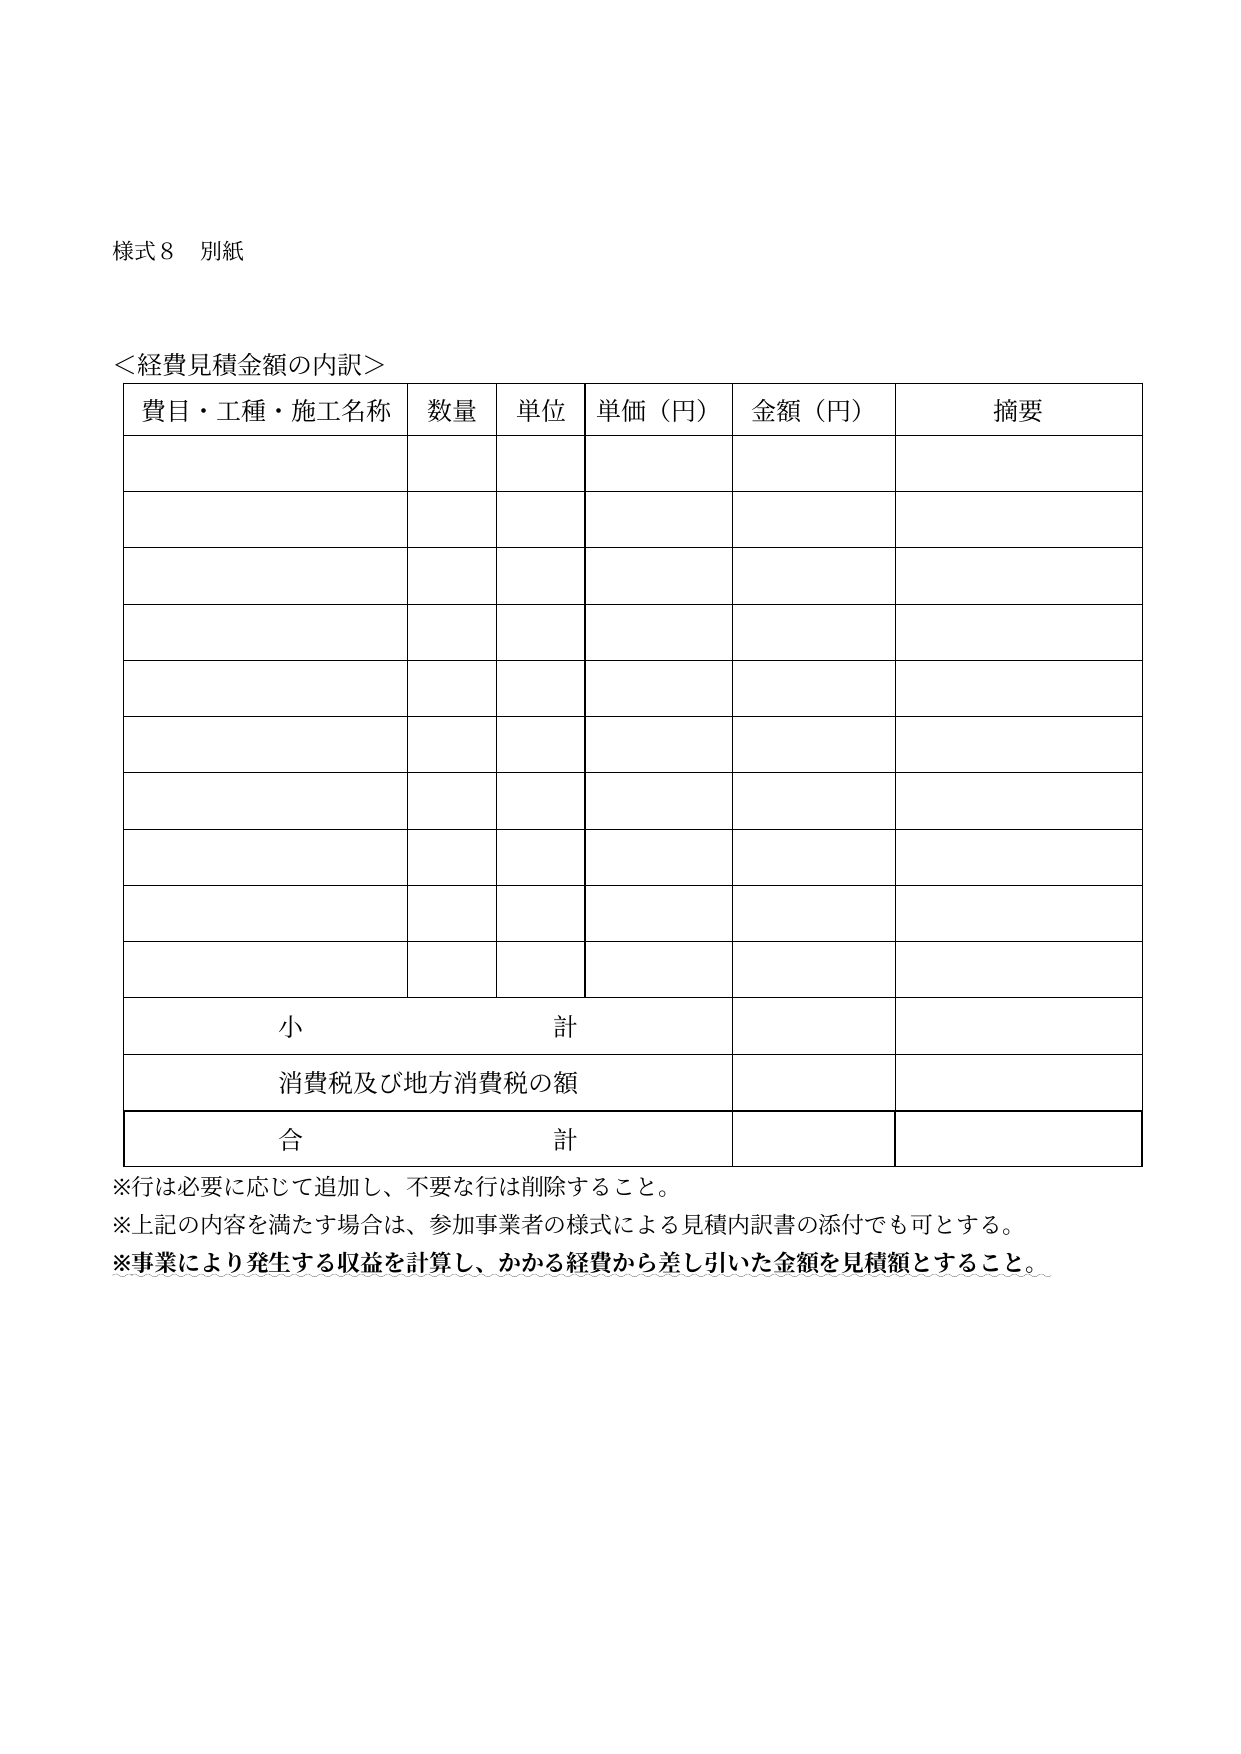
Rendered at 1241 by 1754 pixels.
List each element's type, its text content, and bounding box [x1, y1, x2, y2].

table_cell [896, 886, 1142, 941]
table_cell [497, 605, 584, 660]
table_cell [497, 773, 584, 828]
table_cell [733, 886, 895, 941]
table_cell [497, 548, 584, 603]
table_cell [733, 1055, 895, 1110]
table_cell [497, 661, 584, 716]
table_cell [497, 492, 584, 547]
table_cell [733, 773, 895, 828]
table_header 費目・工種・施工名称 [124, 384, 407, 435]
table_cell [408, 492, 496, 547]
table_header 摘要 [896, 384, 1142, 435]
table_cell [497, 942, 584, 997]
table_cell [124, 492, 407, 547]
table_cell [586, 773, 732, 828]
table_cell [896, 773, 1142, 828]
table_cell [733, 717, 895, 772]
table_header 数量 [408, 384, 496, 435]
table_cell [896, 1112, 1141, 1166]
table_cell [497, 830, 584, 885]
table_cell [896, 942, 1142, 997]
table_header 単価（円） [586, 384, 732, 435]
table_cell [733, 1112, 894, 1166]
table_cell [408, 773, 496, 828]
table_cell [124, 605, 407, 660]
table_cell [124, 436, 407, 491]
table_cell 小 計 [124, 998, 732, 1053]
table_cell [408, 942, 496, 997]
table_header 単位 [497, 384, 584, 435]
table_cell [408, 886, 496, 941]
table_cell [896, 605, 1142, 660]
table_cell [896, 830, 1142, 885]
table_cell [586, 717, 732, 772]
table_cell [896, 548, 1142, 603]
table_cell [124, 830, 407, 885]
table_cell [586, 492, 732, 547]
text ※上記の内容を満たす場合は、参加事業者の様式による見積内訳書の添付でも可とする。 [112, 1205, 1117, 1243]
table_cell [586, 548, 732, 603]
table_header 金額（円） [733, 384, 895, 435]
table_cell [733, 605, 895, 660]
table_cell [896, 717, 1142, 772]
table_cell [586, 436, 732, 491]
table_cell [586, 661, 732, 716]
table_cell [124, 773, 407, 828]
table_cell [408, 830, 496, 885]
table_cell [733, 942, 895, 997]
table_cell [586, 830, 732, 885]
table_cell [733, 998, 895, 1053]
table_cell [733, 492, 895, 547]
table_cell [586, 886, 732, 941]
table_cell [497, 717, 584, 772]
table_cell [586, 605, 732, 660]
table_cell [896, 661, 1142, 716]
table_cell [733, 830, 895, 885]
table_cell [408, 548, 496, 603]
table_cell [896, 1055, 1142, 1110]
table_cell [408, 661, 496, 716]
table_cell [497, 886, 584, 941]
table_cell [124, 886, 407, 941]
table_cell [124, 942, 407, 997]
text ※事業により発生する収益を計算し、かかる経費から差し引いた金額を見積額とすること。 [112, 1243, 1117, 1281]
table_cell [124, 548, 407, 603]
table_cell [733, 548, 895, 603]
table_cell [896, 436, 1142, 491]
table_cell [896, 492, 1142, 547]
table_cell 消費税及び地方消費税の額 [124, 1055, 732, 1110]
table_cell [408, 717, 496, 772]
table_cell [408, 605, 496, 660]
text ＜経費見積金額の内訳＞ [112, 345, 1128, 383]
table_cell [733, 436, 895, 491]
table_cell 合 計 [125, 1112, 732, 1166]
table_cell [124, 717, 407, 772]
text ※行は必要に応じて追加し、不要な行は削除すること。 [112, 1167, 1031, 1205]
table_cell [124, 661, 407, 716]
table_cell [733, 661, 895, 716]
table_cell [586, 942, 732, 997]
table_cell [896, 998, 1142, 1053]
table_cell [408, 436, 496, 491]
table_cell [497, 436, 584, 491]
text 様式８ 別紙 [112, 231, 1128, 269]
